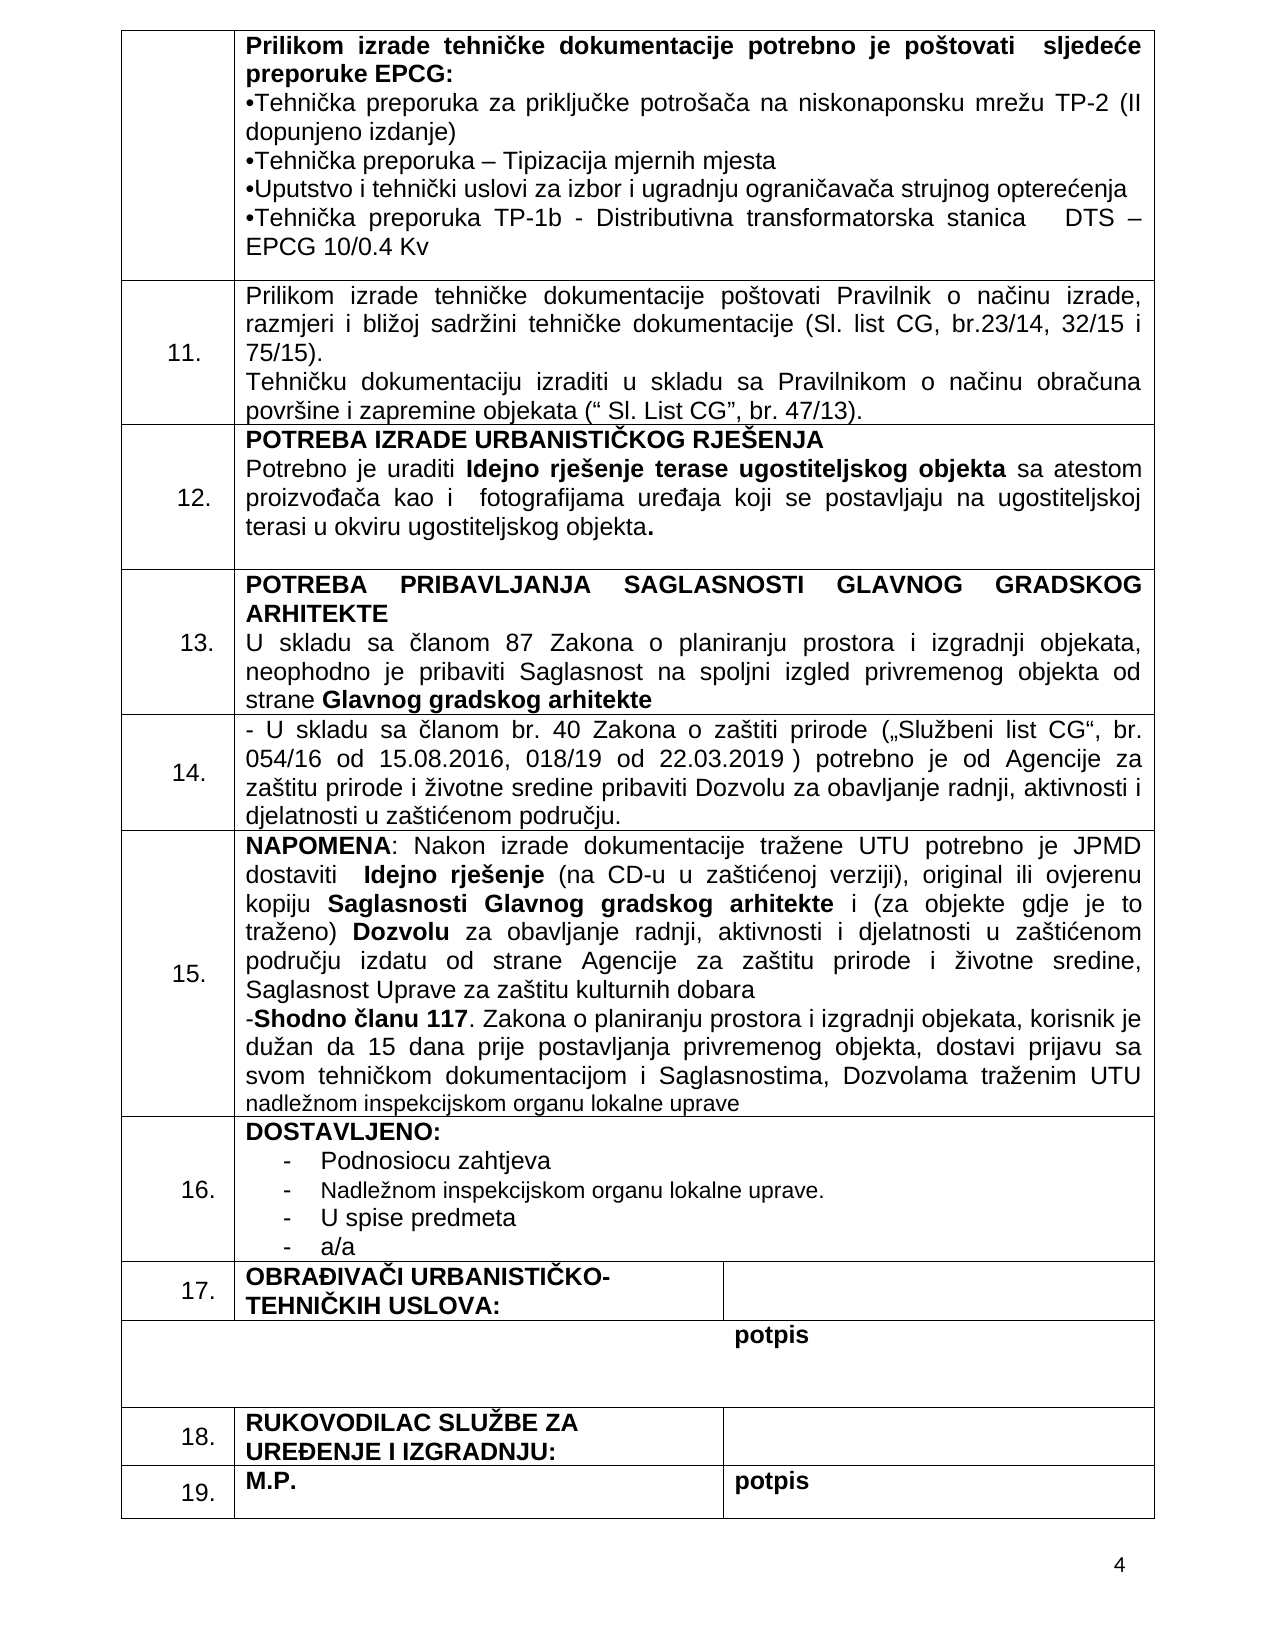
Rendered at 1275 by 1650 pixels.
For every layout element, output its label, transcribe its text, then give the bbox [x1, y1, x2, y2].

table_cell potpis [122, 1321, 1154, 1407]
table_cell POTREBA PRIBAVLJANJA SAGLASNOSTI GLAVNOG GRADSKOG ARHITEKTE U skladu sa članom 87 Zakona o planiranju prostora i izgradnji objekata, neophodno je pribaviti Saglasnost na spoljni izgled privremenog objekta od strane Glavnog gradskog arhitekte [235, 570, 1154, 714]
table_cell POTREBA IZRADE URBANISTIČKOG RJEŠENJA Potrebno je uraditi Idejno rješenje terase ugostiteljskog objekta sa atestom proizvođača kao i fotografijama uređaja koji se postavljaju na ugostiteljskoj terasi u okviru ugostiteljskog objekta. [235, 425, 1154, 569]
table_cell DOSTAVLJENO: Podnosiocu zahtjeva Nadležnom inspekcijskom organu lokalne uprave. U spise predmeta a/a [235, 1117, 1154, 1261]
table_cell [122, 31, 234, 279]
table_cell 16. [122, 1117, 234, 1261]
table_cell potpis [724, 1466, 1154, 1518]
table_cell M.P. [235, 1466, 723, 1518]
table_cell 11. [122, 281, 234, 424]
table_cell RUKOVODILAC SLUŽBE ZA UREĐENJE I IZGRADNJU: [235, 1408, 723, 1465]
table_cell 18. [122, 1408, 234, 1465]
table_cell 17. [122, 1262, 234, 1319]
table_cell 15. [122, 831, 234, 1116]
table_cell Prilikom izrade tehničke dokumentacije potrebno je poštovati sljedeće preporuke EPCG: •Tehnička preporuka za priključke potrošača na niskonaponsku mrežu TP-2 (II dopunjeno izdanje) •Tehnička preporuka – Tipizacija mjernih mjesta •Uputstvo i tehnički uslovi za izbor i ugradnju ograničavača strujnog opterećenja •Tehnička preporuka TP-1b - Distributivna transformatorska stanica DTS – EPCG 10/0.4 Kv [235, 31, 1154, 279]
table_cell [724, 1262, 1154, 1319]
table_cell OBRAĐIVAČI URBANISTIČKO-TEHNIČKIH USLOVA: [235, 1262, 723, 1319]
table_cell [724, 1408, 1154, 1465]
table_cell NAPOMENA: Nakon izrade dokumentacije tražene UTU potrebno je JPMD dostaviti Idejno rješenje (na CD-u u zaštićenoj verziji), original ili ovjerenu kopiju Saglasnosti Glavnog gradskog arhitekte i (za objekte gdje je to traženo) Dozvolu za obavljanje radnji, aktivnosti i djelatnosti u zaštićenom području izdatu od strane Agencije za zaštitu prirode i životne sredine, Saglasnost Uprave za zaštitu kulturnih dobara -Shodno članu 117. Zakona o planiranju prostora i izgradnji objekata, korisnik je dužan da 15 dana prije postavljanja privremenog objekta, dostavi prijavu sa svom tehničkom dokumentacijom i Saglasnostima, Dozvolama traženim UTU nadležnom inspekcijskom organu lokalne uprave [235, 831, 1154, 1116]
table_cell Prilikom izrade tehničke dokumentacije poštovati Pravilnik o načinu izrade, razmjeri i bližoj sadržini tehničke dokumentacije (Sl. list CG, br.23/14, 32/15 i 75/15). Tehničku dokumentaciju izraditi u skladu sa Pravilnikom o načinu obračuna površine i zapremine objekata (“ Sl. List CG”, br. 47/13). [235, 281, 1154, 424]
table_cell 19. [122, 1466, 234, 1518]
table_cell 12. [122, 425, 234, 569]
table_cell 14. [122, 715, 234, 830]
table_cell - U skladu sa članom br. 40 Zakona o zaštiti prirode („Službeni list CG“, br. 054/16 od 15.08.2016, 018/19 od 22.03.2019 ) potrebno je od Agencije za zaštitu prirode i životne sredine pribaviti Dozvolu za obavljanje radnji, aktivnosti i djelatnosti u zaštićenom području. [235, 715, 1154, 830]
table_cell 13. [122, 570, 234, 714]
